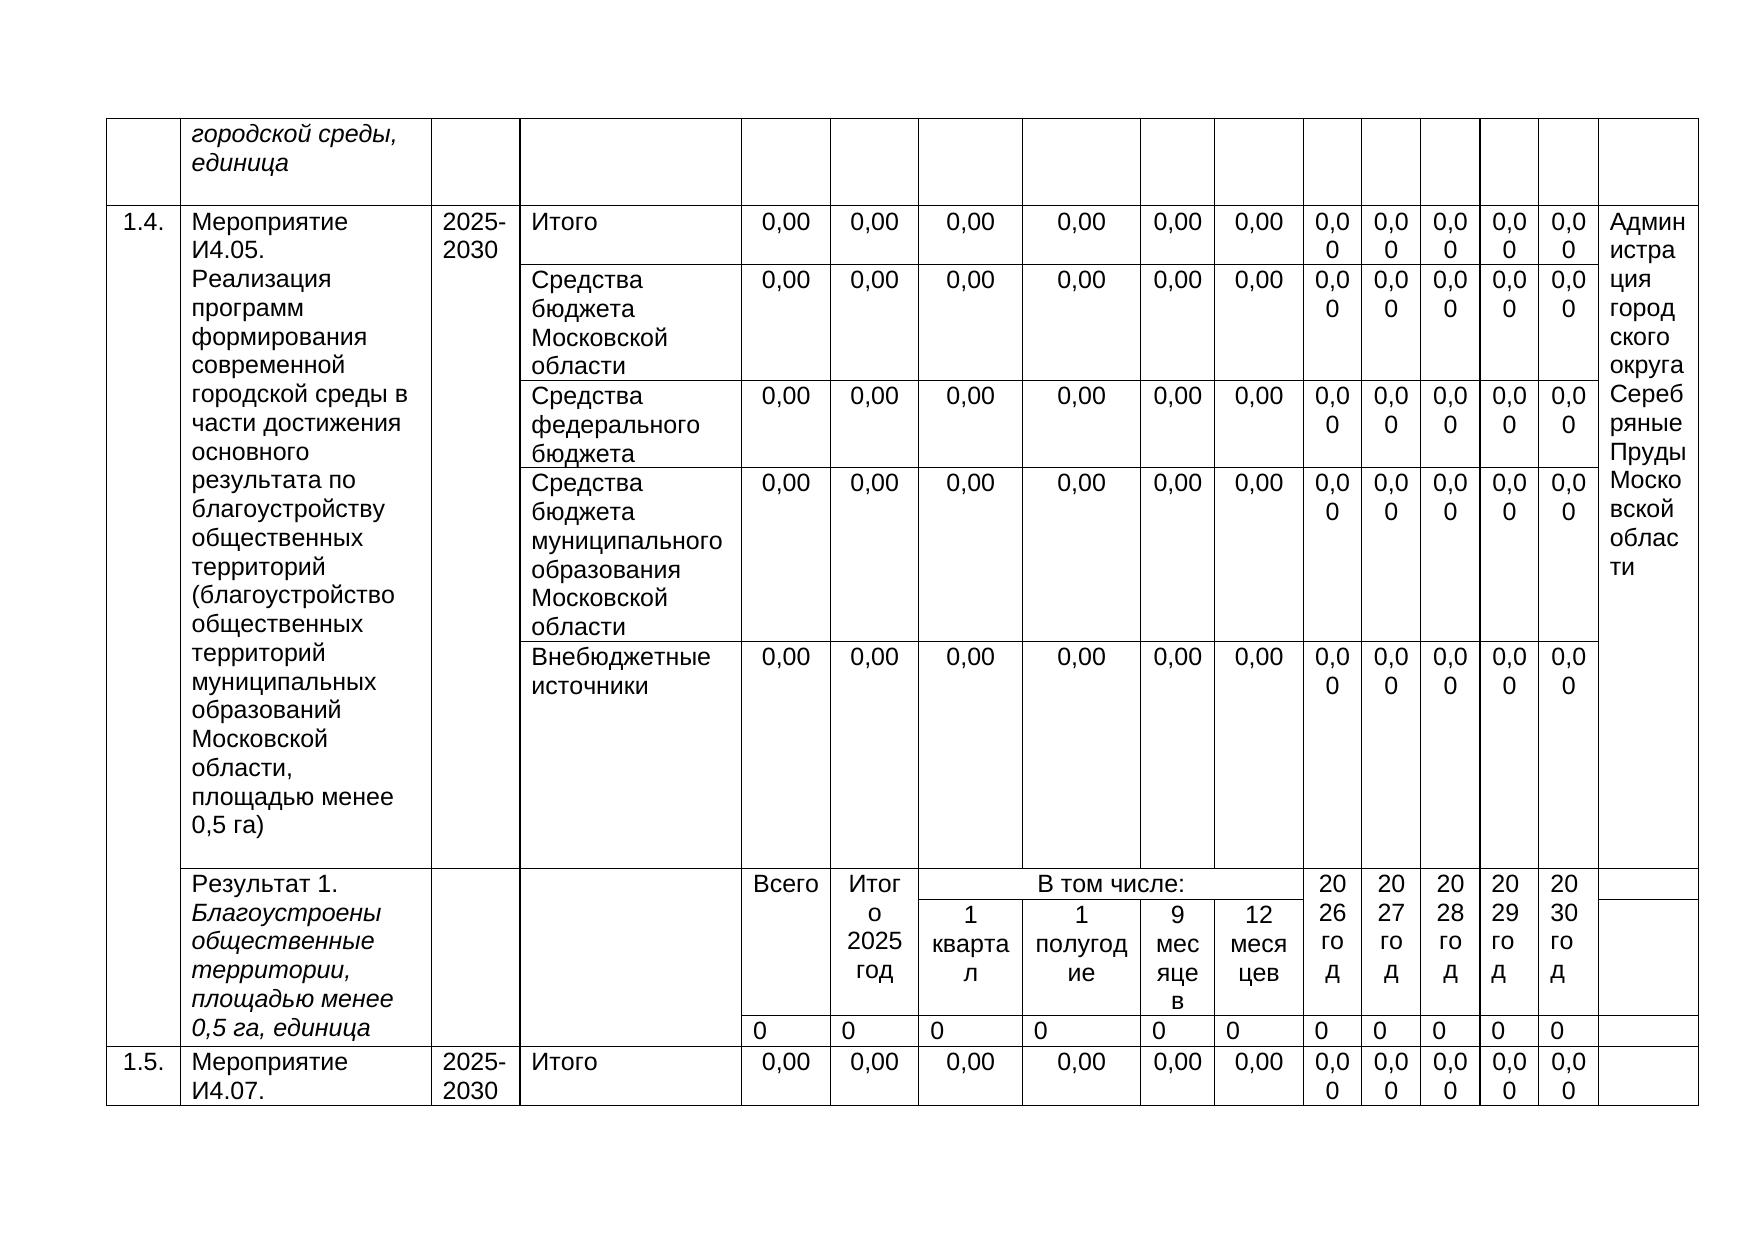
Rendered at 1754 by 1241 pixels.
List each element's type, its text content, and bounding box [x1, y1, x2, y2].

table_cell 2026 год [1304, 869, 1361, 1015]
table_cell [1599, 1047, 1698, 1105]
table_cell 0,00 [1141, 642, 1214, 868]
table_cell 0 [1481, 1016, 1538, 1046]
table_cell 0,00 [1304, 468, 1361, 641]
table_cell Итого [521, 1047, 741, 1105]
table_cell 0 [1539, 1016, 1598, 1046]
table_cell 0 [919, 1016, 1022, 1046]
table_cell 0 [1304, 119, 1361, 205]
table_cell В том числе: [919, 869, 1303, 899]
table_cell 0 [1023, 119, 1140, 205]
table_cell 0,00 [1539, 265, 1598, 380]
table_cell 0 [742, 119, 830, 205]
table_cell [181, 1047, 431, 1105]
table_cell 0,00 [1362, 468, 1420, 641]
table_cell 0,00 [1539, 381, 1598, 467]
table_cell 0 [919, 119, 1022, 205]
table_cell 1.5. [107, 1047, 180, 1105]
table_cell 0,00 [1304, 642, 1361, 868]
table_cell 0 [1215, 119, 1303, 205]
table_cell 0 [1421, 119, 1479, 205]
table_cell 0,00 [1215, 206, 1303, 264]
table_cell 0,00 [1481, 642, 1538, 868]
table_cell 0,00 [831, 381, 918, 467]
table_cell 2025-2030 [432, 206, 519, 868]
table_cell 0 [831, 119, 918, 205]
table_cell 0,00 [1023, 265, 1140, 380]
table_cell Средства бюджета муниципального образования Московской области [521, 468, 741, 641]
table_cell 0,00 [831, 642, 918, 868]
table_cell 0 [1023, 1016, 1140, 1046]
table_cell [521, 869, 741, 1046]
table_cell 0 [1362, 119, 1420, 205]
table_cell [1599, 869, 1698, 899]
table_cell [1599, 1016, 1698, 1046]
table_cell 0,00 [919, 642, 1022, 868]
table_cell 0,00 [1362, 642, 1420, 868]
table_cell 0,00 [742, 206, 830, 264]
table_cell 0,00 [831, 468, 918, 641]
table_cell 0,00 [831, 206, 918, 264]
table_cell 0,00 [1023, 206, 1140, 264]
table_cell 0 [1141, 119, 1214, 205]
table_cell 0,00 [1141, 1047, 1214, 1105]
table_cell 0 [1141, 1016, 1214, 1046]
table_cell 0,00 [1481, 206, 1538, 264]
table_cell [432, 869, 519, 1046]
table_cell 2027 год [1362, 869, 1420, 1015]
table_cell 0,00 [919, 468, 1022, 641]
table_cell 0,00 [1304, 381, 1361, 467]
table_cell Результат 1. Благоустроены общественные территории, площадью менее 0,5 га, единица [181, 869, 431, 1046]
table_cell 0,00 [1215, 642, 1303, 868]
table_cell 0,00 [1481, 468, 1538, 641]
table_cell 0,00 [1421, 642, 1479, 868]
table_cell 0,00 [1362, 381, 1420, 467]
table_cell 0,00 [1023, 381, 1140, 467]
table_cell 2025-2030 [432, 1047, 519, 1105]
table_cell 1 полугодие [1023, 900, 1140, 1015]
table_cell Средства бюджета Московской области [521, 265, 741, 380]
table_cell 0,00 [1539, 468, 1598, 641]
table_cell 0 [1481, 119, 1538, 205]
table_cell 0 [831, 1016, 918, 1046]
table_cell 1.4. [107, 206, 180, 1046]
table_cell 2029 год [1481, 869, 1538, 1015]
table_cell 0,00 [1023, 468, 1140, 641]
table_cell 0,00 [742, 381, 830, 467]
table_cell Итого 2025 год [831, 869, 918, 1015]
table_cell 0 [742, 1016, 830, 1046]
table_cell Средства федерального бюджета [521, 381, 741, 467]
table_cell 0 [1215, 1016, 1303, 1046]
table_cell 0,00 [742, 1047, 830, 1105]
table_cell 0,00 [1539, 642, 1598, 868]
table_cell 2028 год [1421, 869, 1479, 1015]
table_cell 0,00 [742, 642, 830, 868]
table_cell 0,00 [1141, 265, 1214, 380]
table_cell 0,00 [1023, 1047, 1140, 1105]
table_cell 1 квартал [919, 900, 1022, 1015]
table_cell 0 [1362, 1016, 1420, 1046]
table_cell 0,00 [742, 468, 830, 641]
table_cell 0,00 [1362, 1047, 1420, 1105]
table_cell 0,00 [1539, 206, 1598, 264]
table_cell 0,00 [1304, 265, 1361, 380]
table_cell 0 [1421, 1016, 1479, 1046]
table_cell 9 месяцев [1141, 900, 1214, 1015]
table_cell 0,00 [1539, 1047, 1598, 1105]
table_cell 0,00 [742, 265, 830, 380]
table_cell Внебюджетные источники [521, 642, 741, 868]
table_cell 0,00 [1421, 468, 1479, 641]
table_cell 0,00 [1141, 206, 1214, 264]
table_cell 0,00 [1362, 206, 1420, 264]
table_cell 0,00 [1023, 642, 1140, 868]
table_cell 0,00 [831, 265, 918, 380]
table_cell 0 [1304, 1016, 1361, 1046]
table_cell Мероприятие И4.05. Реализация программ формирования современной городской среды в части достижения основного результата по благоустройству общественных территорий (благоустройство общественных территорий муниципальных образований Московской области, площадью менее 0,5 га) [181, 206, 431, 868]
table_cell Администрация городского округа Серебряные Пруды Московской области [1599, 206, 1698, 868]
table_cell 0,00 [919, 1047, 1022, 1105]
table_cell 0,00 [1421, 381, 1479, 467]
table_cell 0,00 [831, 1047, 918, 1105]
table_cell [1599, 900, 1698, 1015]
table_cell 0,00 [1481, 265, 1538, 380]
table_cell Итого [521, 206, 741, 264]
table_cell 0,00 [919, 265, 1022, 380]
table_cell Всего [742, 869, 830, 1015]
table_cell 0,00 [1141, 468, 1214, 641]
table_cell 2030 год [1539, 869, 1598, 1015]
table_cell 0,00 [1304, 1047, 1361, 1105]
table_cell 0,00 [1481, 1047, 1538, 1105]
table_cell 0,00 [1481, 381, 1538, 467]
table_cell 0,00 [1421, 206, 1479, 264]
table_cell 0 [1539, 119, 1598, 205]
table_cell 0,00 [919, 381, 1022, 467]
table_cell 0,00 [1421, 265, 1479, 380]
table_cell 0,00 [1421, 1047, 1479, 1105]
table_cell 0,00 [1215, 381, 1303, 467]
table_cell 0,00 [1141, 381, 1214, 467]
table_cell 0,00 [1304, 206, 1361, 264]
table_cell 0,00 [1215, 265, 1303, 380]
table_cell 0,00 [1215, 1047, 1303, 1105]
table_cell 0,00 [919, 206, 1022, 264]
table_cell 0,00 [1215, 468, 1303, 641]
table_cell 0,00 [1362, 265, 1420, 380]
table_cell 12 месяцев [1215, 900, 1303, 1015]
